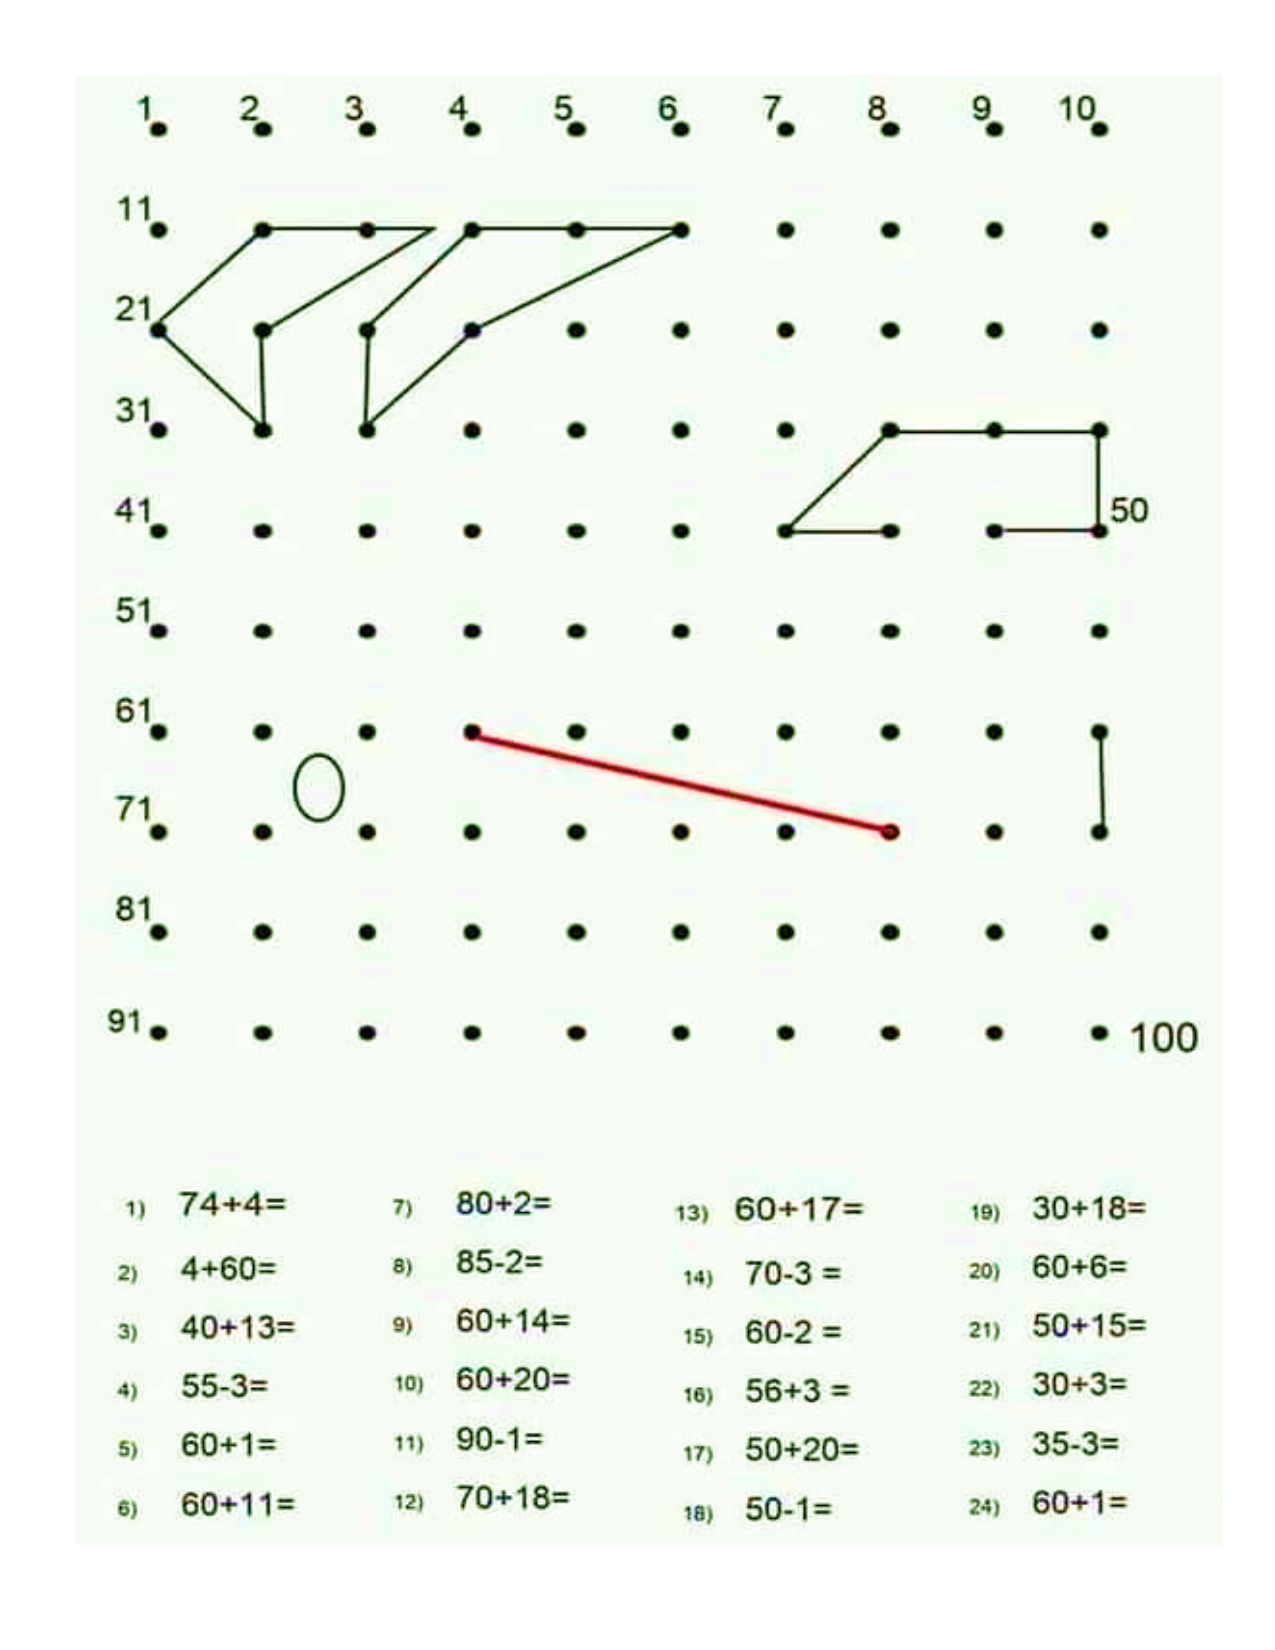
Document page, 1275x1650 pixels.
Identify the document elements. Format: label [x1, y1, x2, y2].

picture [75, 75, 1223, 1545]
